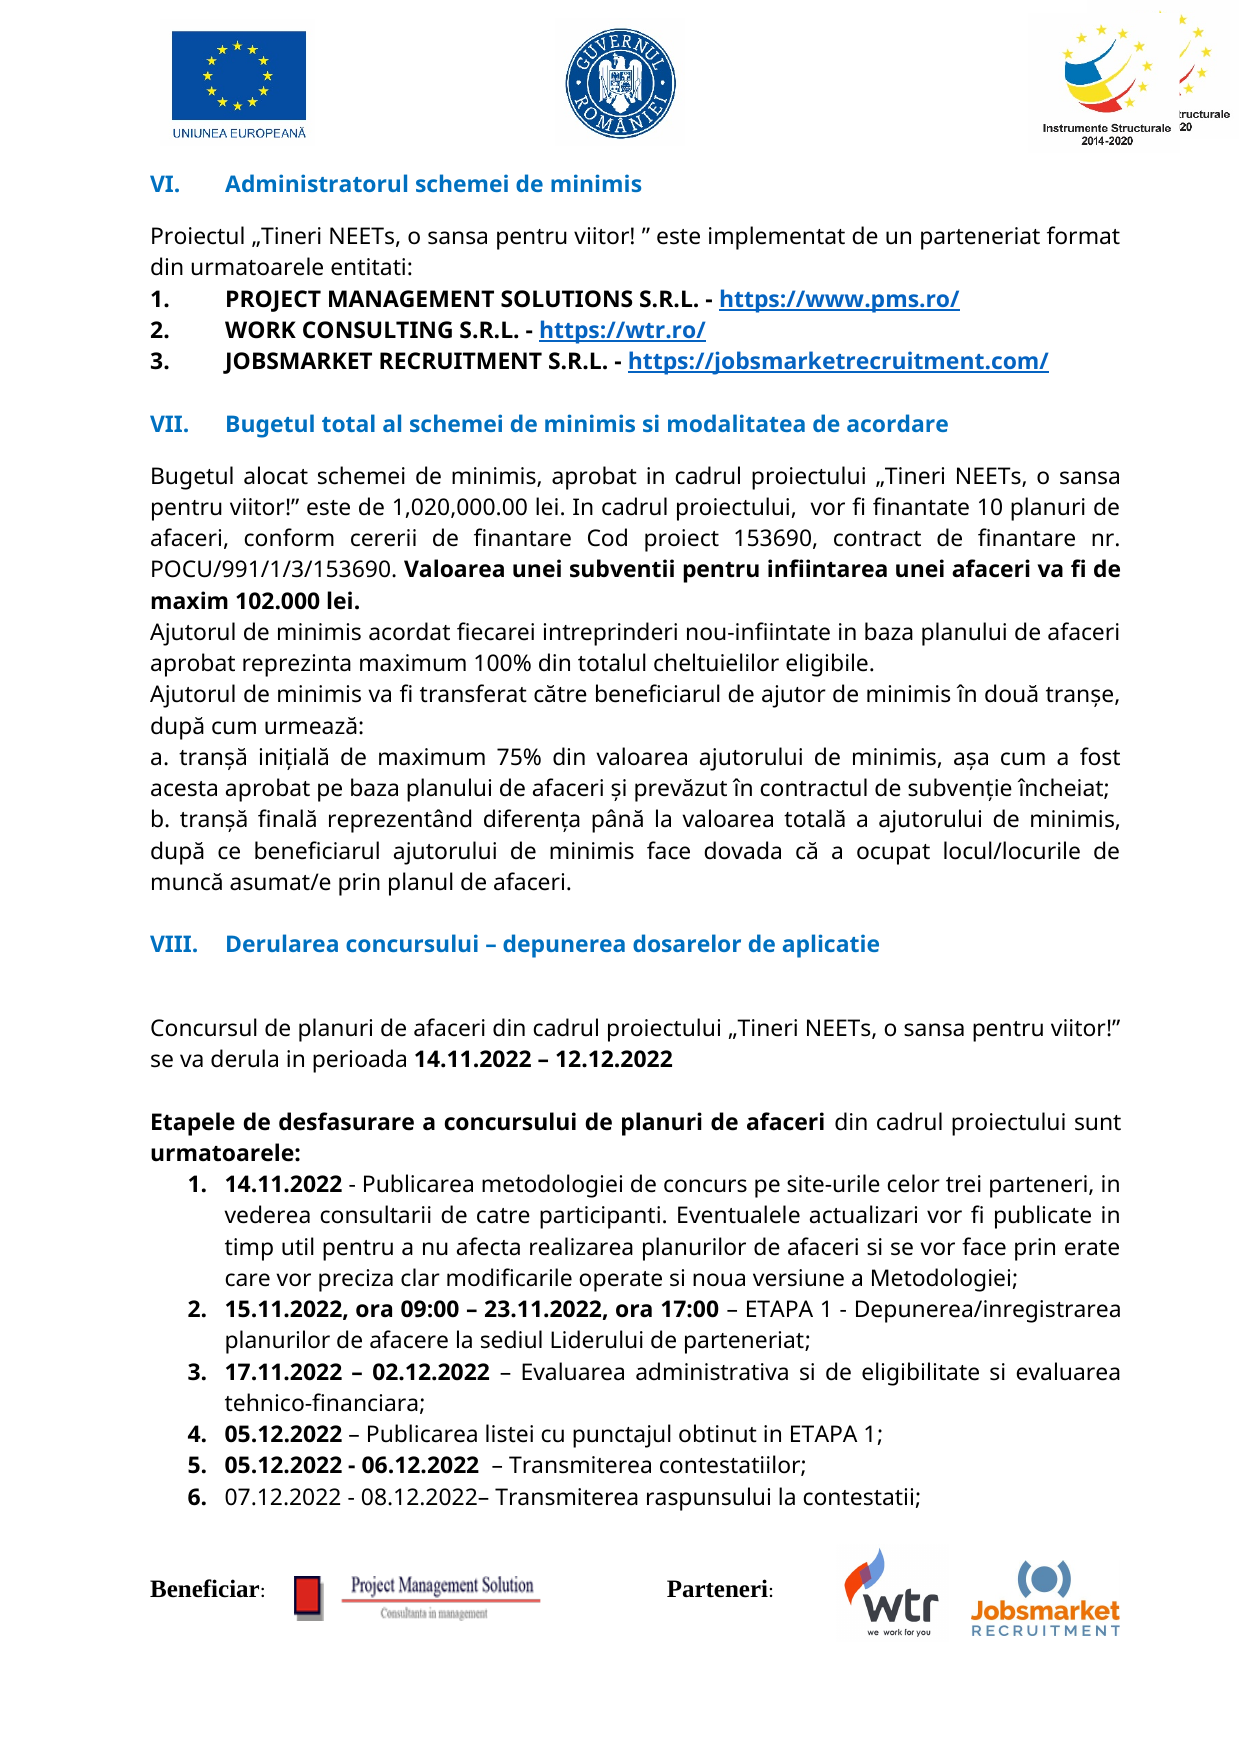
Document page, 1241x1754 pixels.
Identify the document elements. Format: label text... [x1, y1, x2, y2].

list 14.11.2022 - Publicarea metodologiei de concurs pe site-urile celor trei parteneri, in vederea consultarii de catre participanti. Eventualele actualizari vor fi publicate in timp util pentru a nu afecta realizarea planurilor de afaceri si se vor face prin erate care vor preciza clar modificarile operate si noua versiune a Metodologiei; [187, 1168, 1122, 1293]
text Concursul de planuri de afaceri din cadrul proiectului „Tineri NEETs, o sansa pentru viitor!” se va derula in perioada 14.11.2022 – 12.12.2022 [150, 1012, 1122, 1074]
subtitle Derularea concursului – depunerea dosarelor de aplicatie [150, 928, 1122, 960]
subtitle Bugetul total al schemei de minimis si modalitatea de acordare [150, 408, 1122, 439]
picture [553, 18, 685, 144]
list 17.11.2022 – 02.12.2022 – Evaluarea administrativa si de eligibilitate si evaluarea tehnico-financiara; [187, 1356, 1122, 1418]
text b. tranșă finală reprezentând diferența până la valoarea totală a ajutorului de minimis, după ce beneficiarul ajutorului de minimis face dovada că a ocupat locul/locurile de muncă asumat/e prin planul de afaceri. [150, 803, 1122, 897]
text Bugetul alocat schemei de minimis, aprobat in cadrul proiectului „Tineri NEETs, o sansa pentru viitor!” este de 1,020,000.00 lei. In cadrul proiectului, vor fi finantate 10 planuri de afaceri, conform cererii de finantare Cod proiect 153690, contract de finantare nr. POCU/991/1/3/153690. Valoarea unei subventii pentru infiintarea unei afaceri va fi de maxim 102.000 lei. [150, 460, 1122, 616]
picture [836, 1544, 949, 1642]
list 07.12.2022 - 08.12.2022– Transmiterea raspunsului la contestatii; [187, 1481, 1122, 1512]
picture [1026, 0, 1239, 152]
list Ajutorul de minimis acordat fiecarei intreprinderi nou-infiintate in baza planului de afaceri aprobat reprezinta maximum 100% din totalul cheltuielilor eligibile. [150, 616, 1122, 678]
list 15.11.2022, ora 09:00 – 23.11.2022, ora 17:00 – ETAPA 1 - Depunerea/inregistrarea planurilor de afacere la sediul Liderului de parteneriat; [187, 1293, 1122, 1356]
text 2. WORK CONSULTING S.R.L. - https://wtr.ro/ [150, 314, 1122, 345]
text 1. PROJECT MANAGEMENT SOLUTIONS S.R.L. - https://www.pms.ro/ [150, 283, 1122, 314]
subtitle Administratorul schemei de minimis [150, 168, 1122, 199]
text 3. JOBSMARKET RECRUITMENT S.R.L. - https://jobsmarketrecruitment.com/ [150, 345, 1122, 376]
list 05.12.2022 – Publicarea listei cu punctajul obtinut in ETAPA 1; [187, 1418, 1122, 1449]
picture [158, 19, 315, 145]
text a. tranșă inițială de maximum 75% din valoarea ajutorului de minimis, așa cum a fost acesta aprobat pe baza planului de afaceri și prevăzut în contractul de subvenție încheiat; [150, 741, 1122, 803]
text Proiectul „Tineri NEETs, o sansa pentru viitor! ” este implementat de un parteneriat format din urmatoarele entitati: [150, 220, 1122, 283]
text Ajutorul de minimis va fi transferat către beneficiarul de ajutor de minimis în două tranșe, după cum urmează: [150, 678, 1122, 741]
picture [971, 1560, 1120, 1636]
text Etapele de desfasurare a concursului de planuri de afaceri din cadrul proiectului sunt urmatoarele: [150, 1106, 1122, 1168]
list 05.12.2022 - 06.12.2022 – Transmiterea contestatiilor; [187, 1449, 1122, 1481]
